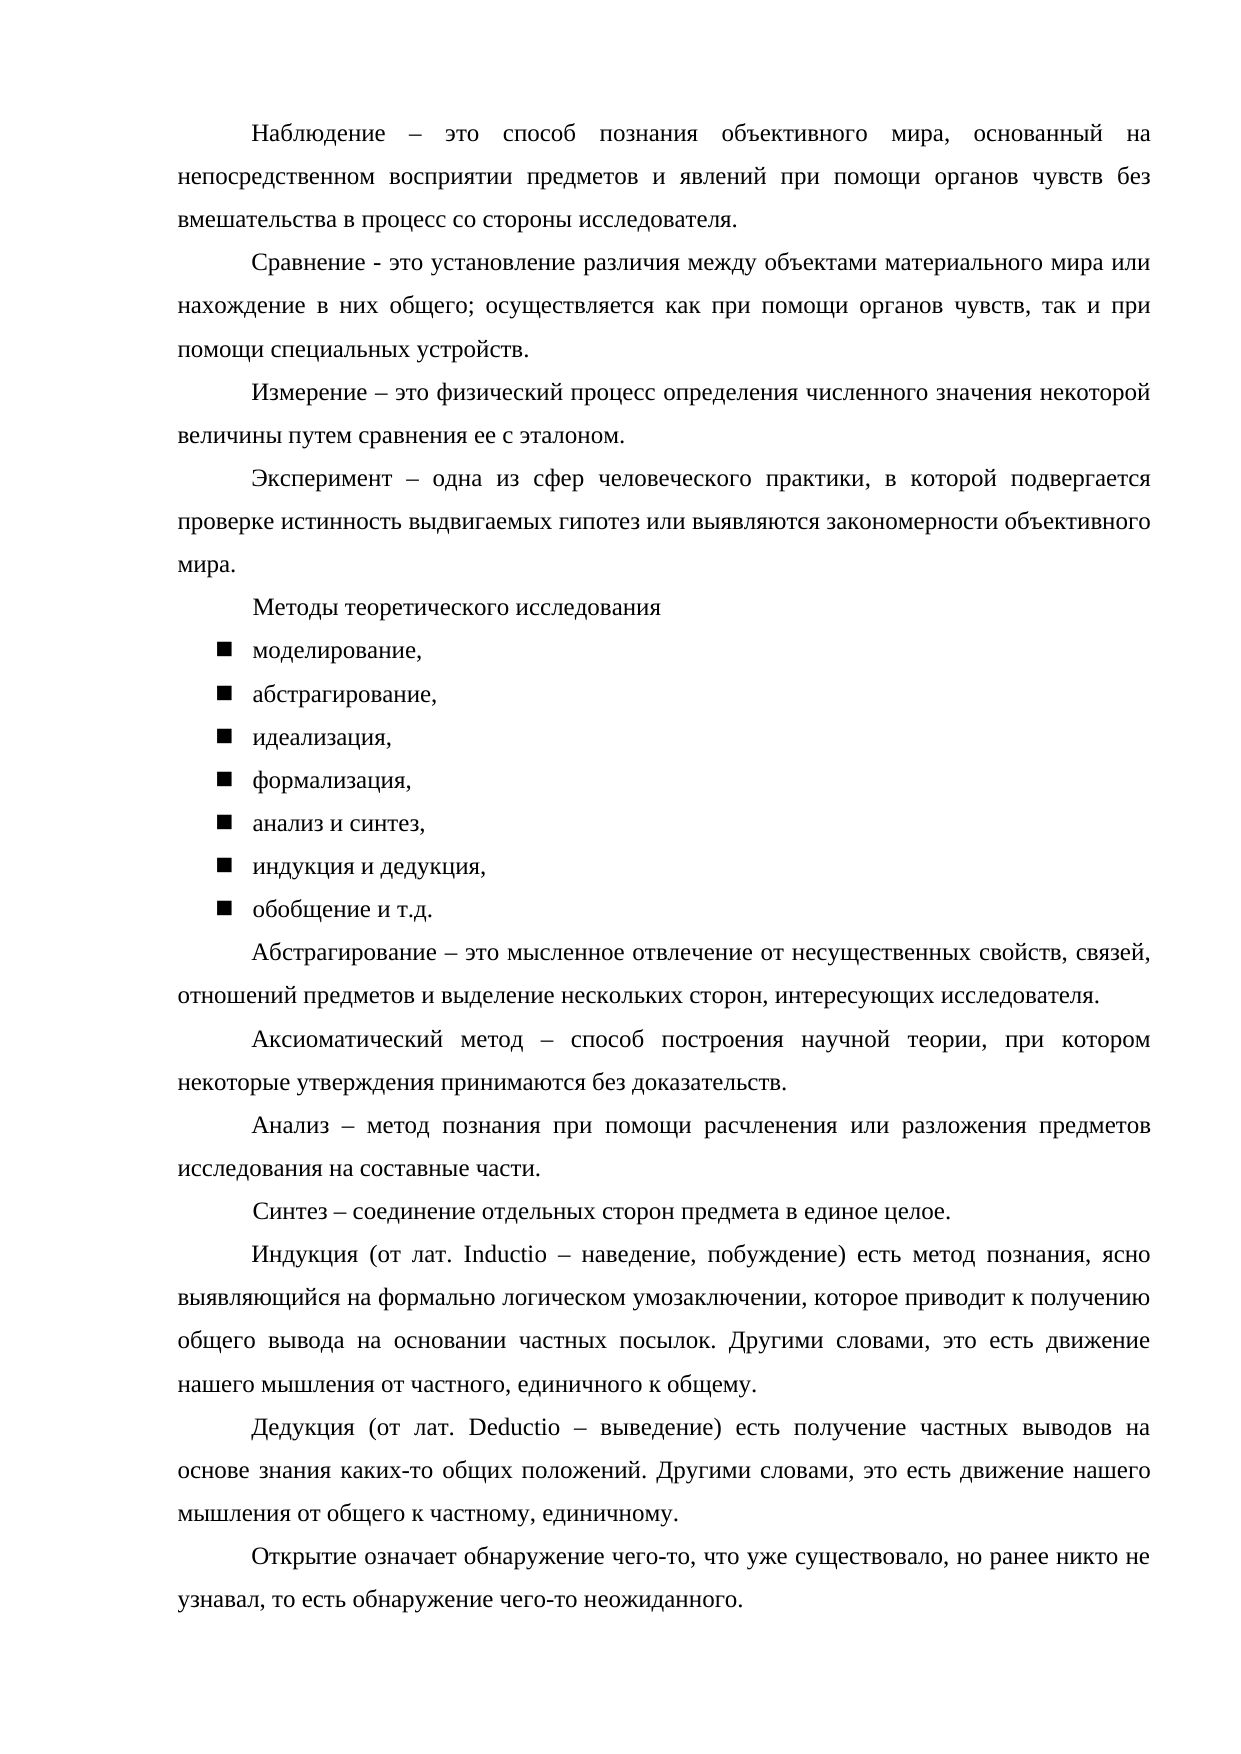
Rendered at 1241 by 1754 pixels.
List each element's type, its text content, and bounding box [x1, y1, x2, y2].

text Методы теоретического исследования [252, 592, 1152, 621]
list абстрагирование, [215, 679, 1152, 707]
text Анализ – метод познания при помощи расчленения или разложения предметов исследования на составные части. [177, 1110, 1152, 1182]
text Эксперимент – одна из сфер человеческого практики, в которой подвергается проверке истинность выдвигаемых гипотез или выявляются закономерности объективного мира. [177, 463, 1152, 578]
text Аксиоматический метод – способ построения научной теории, при котором некоторые утверждения принимаются без доказательств. [177, 1024, 1152, 1096]
text Индукция (от лат. Inductio – наведение, побуждение) есть метод познания, ясно выявляющийся на формально логическом умозаключении, которое приводит к получению общего вывода на основании частных посылок. Другими словами, это есть движение нашего мышления от частного, единичного к общему. [177, 1239, 1152, 1397]
text Абстрагирование – это мысленное отвлечение от несущественных свойств, связей, отношений предметов и выделение нескольких сторон, интересующих исследователя. [177, 937, 1152, 1009]
list обобщение и т.д. [215, 894, 1152, 923]
text Наблюдение – это способ познания объективного мира, основанный на непосредственном восприятии предметов и явлений при помощи органов чувств без вмешательства в процесс со стороны исследователя. [177, 118, 1152, 233]
text Синтез – соединение отдельных сторон предмета в единое целое. [252, 1196, 1152, 1225]
text Открытие означает обнаружение чего-то, что уже существовало, но ранее никто не узнавал, то есть обнаружение чего-то неожиданного. [177, 1541, 1152, 1613]
text Сравнение - это установление различия между объектами материального мира или нахождение в них общего; осуществляется как при помощи органов чувств, так и при помощи специальных устройств. [177, 247, 1152, 362]
text Измерение – это физический процесс определения численного значения некоторой величины путем сравнения ее с эталоном. [177, 377, 1152, 449]
list анализ и синтез, [215, 808, 1152, 837]
list индукция и дедукция, [215, 851, 1152, 880]
list моделирование, [215, 636, 1152, 664]
list формализация, [215, 765, 1152, 794]
list идеализация, [215, 722, 1152, 751]
text Дедукция (от лат. Deductio – выведение) есть получение частных выводов на основе знания каких-то общих положений. Другими словами, это есть движение нашего мышления от общего к частному, единичному. [177, 1412, 1152, 1527]
